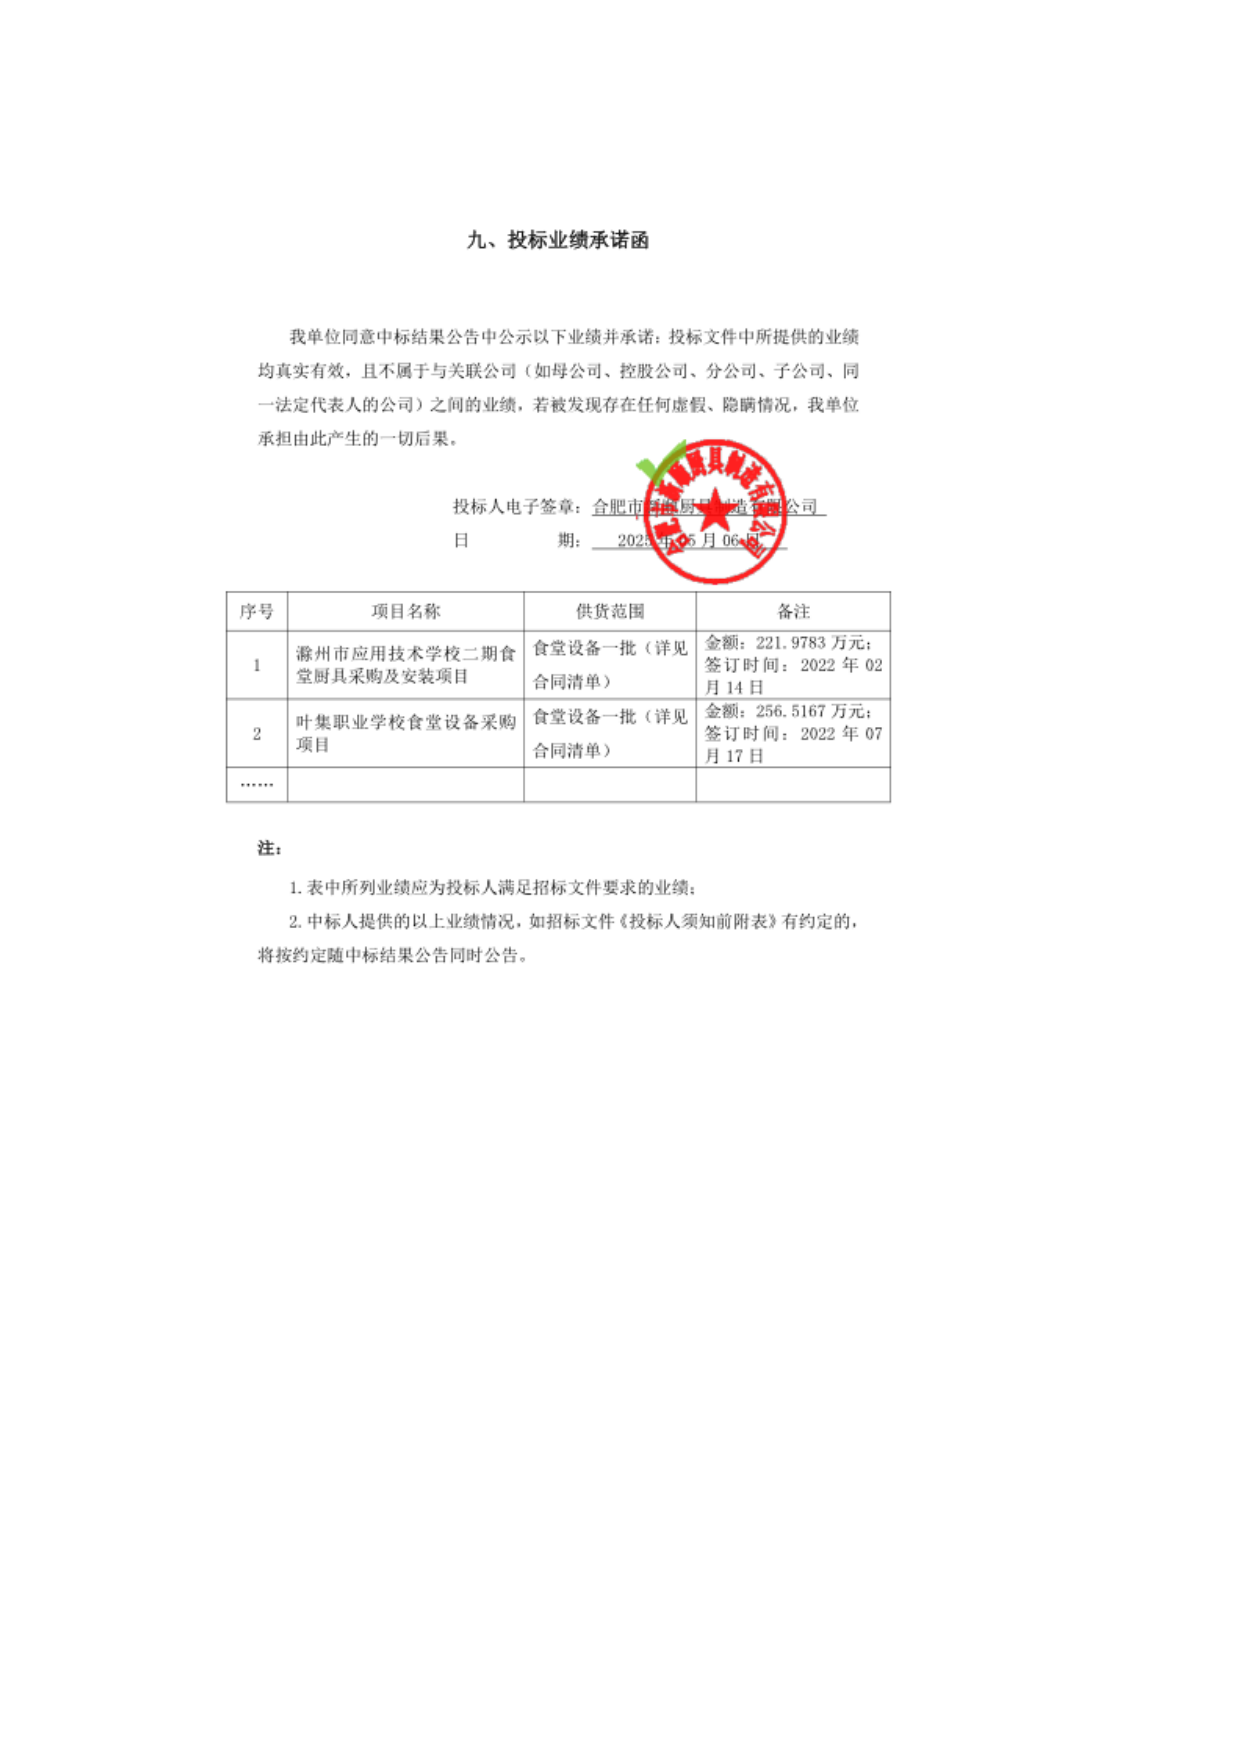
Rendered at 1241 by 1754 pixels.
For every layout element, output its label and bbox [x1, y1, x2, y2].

picture [187, 162, 954, 1083]
